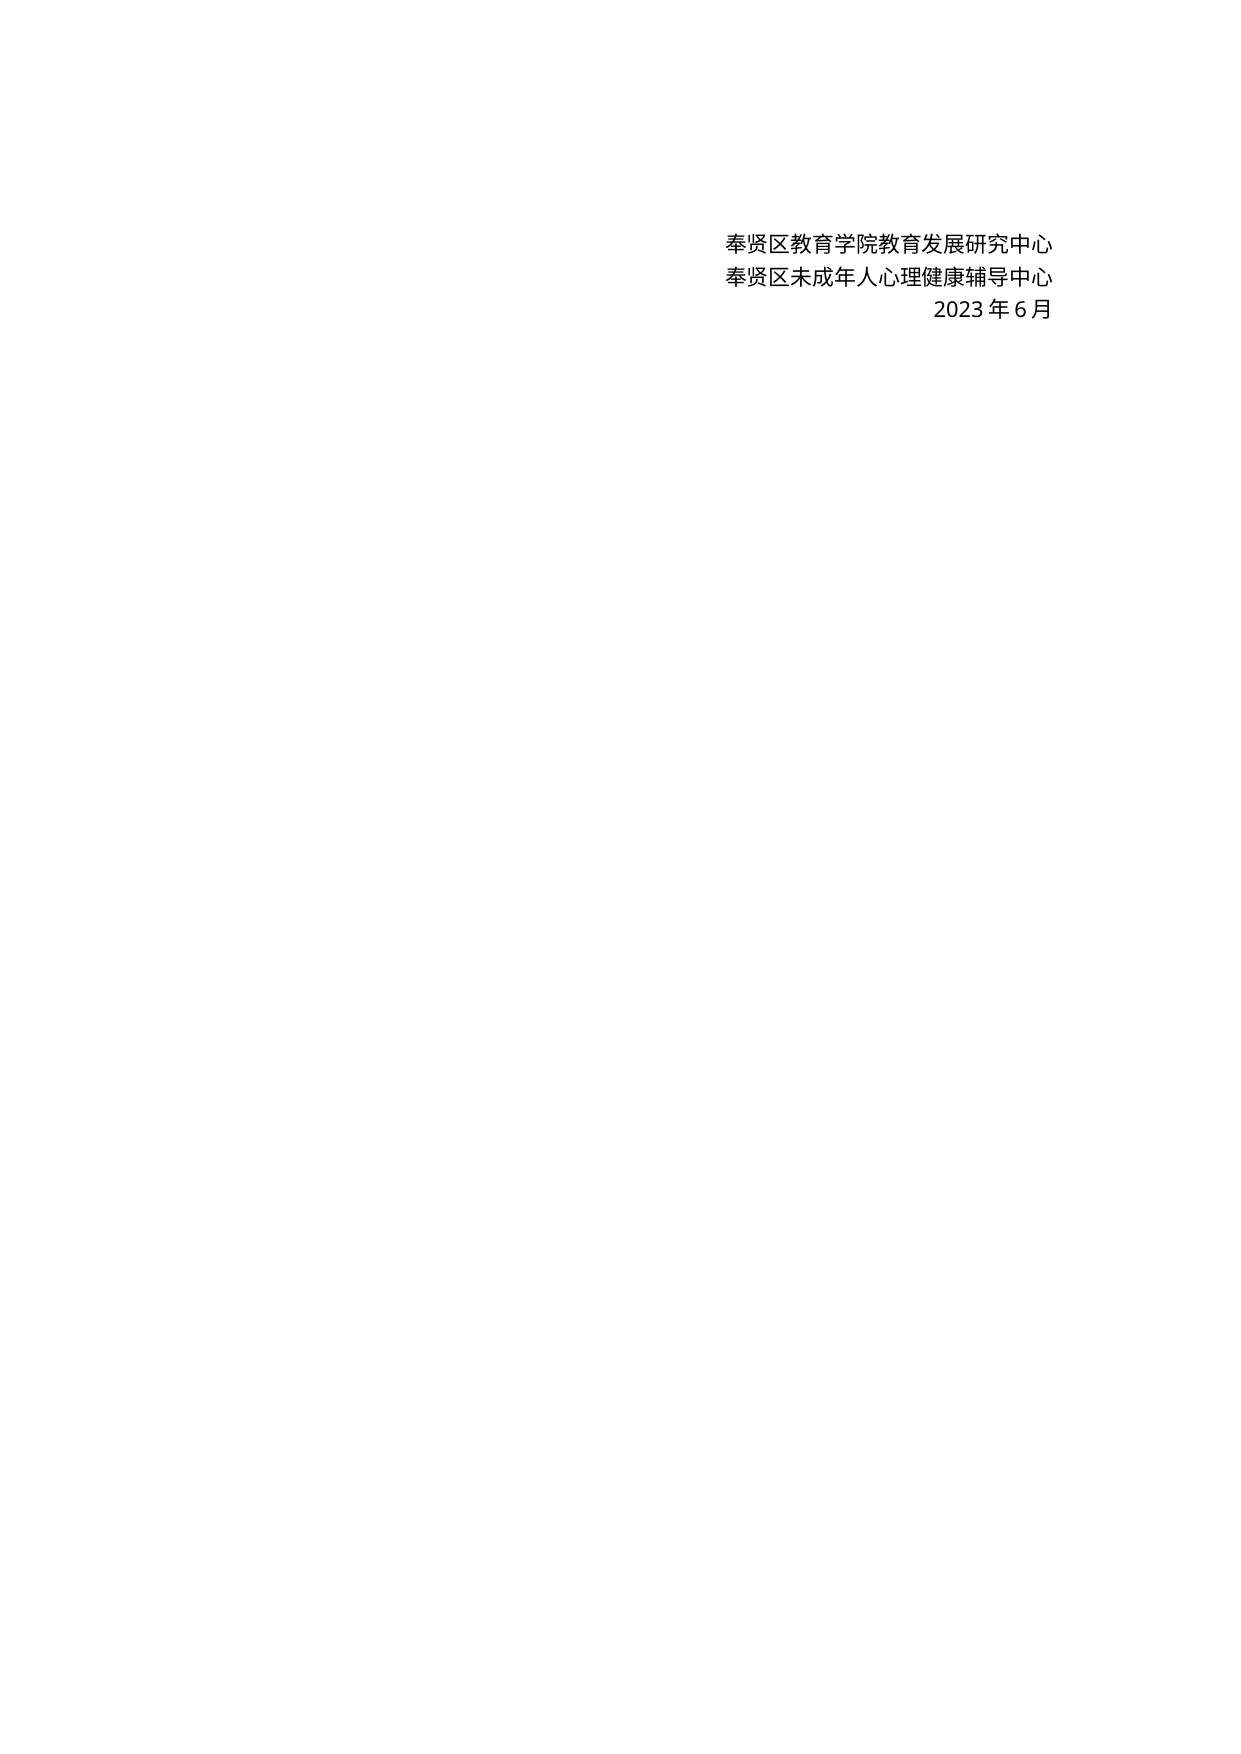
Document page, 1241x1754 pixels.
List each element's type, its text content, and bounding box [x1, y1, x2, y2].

text 奉贤区未成年人心理健康辅导中心 [187, 259, 1053, 292]
text 2023年6月 [187, 292, 1053, 324]
text 奉贤区教育学院教育发展研究中心 [187, 227, 1053, 259]
